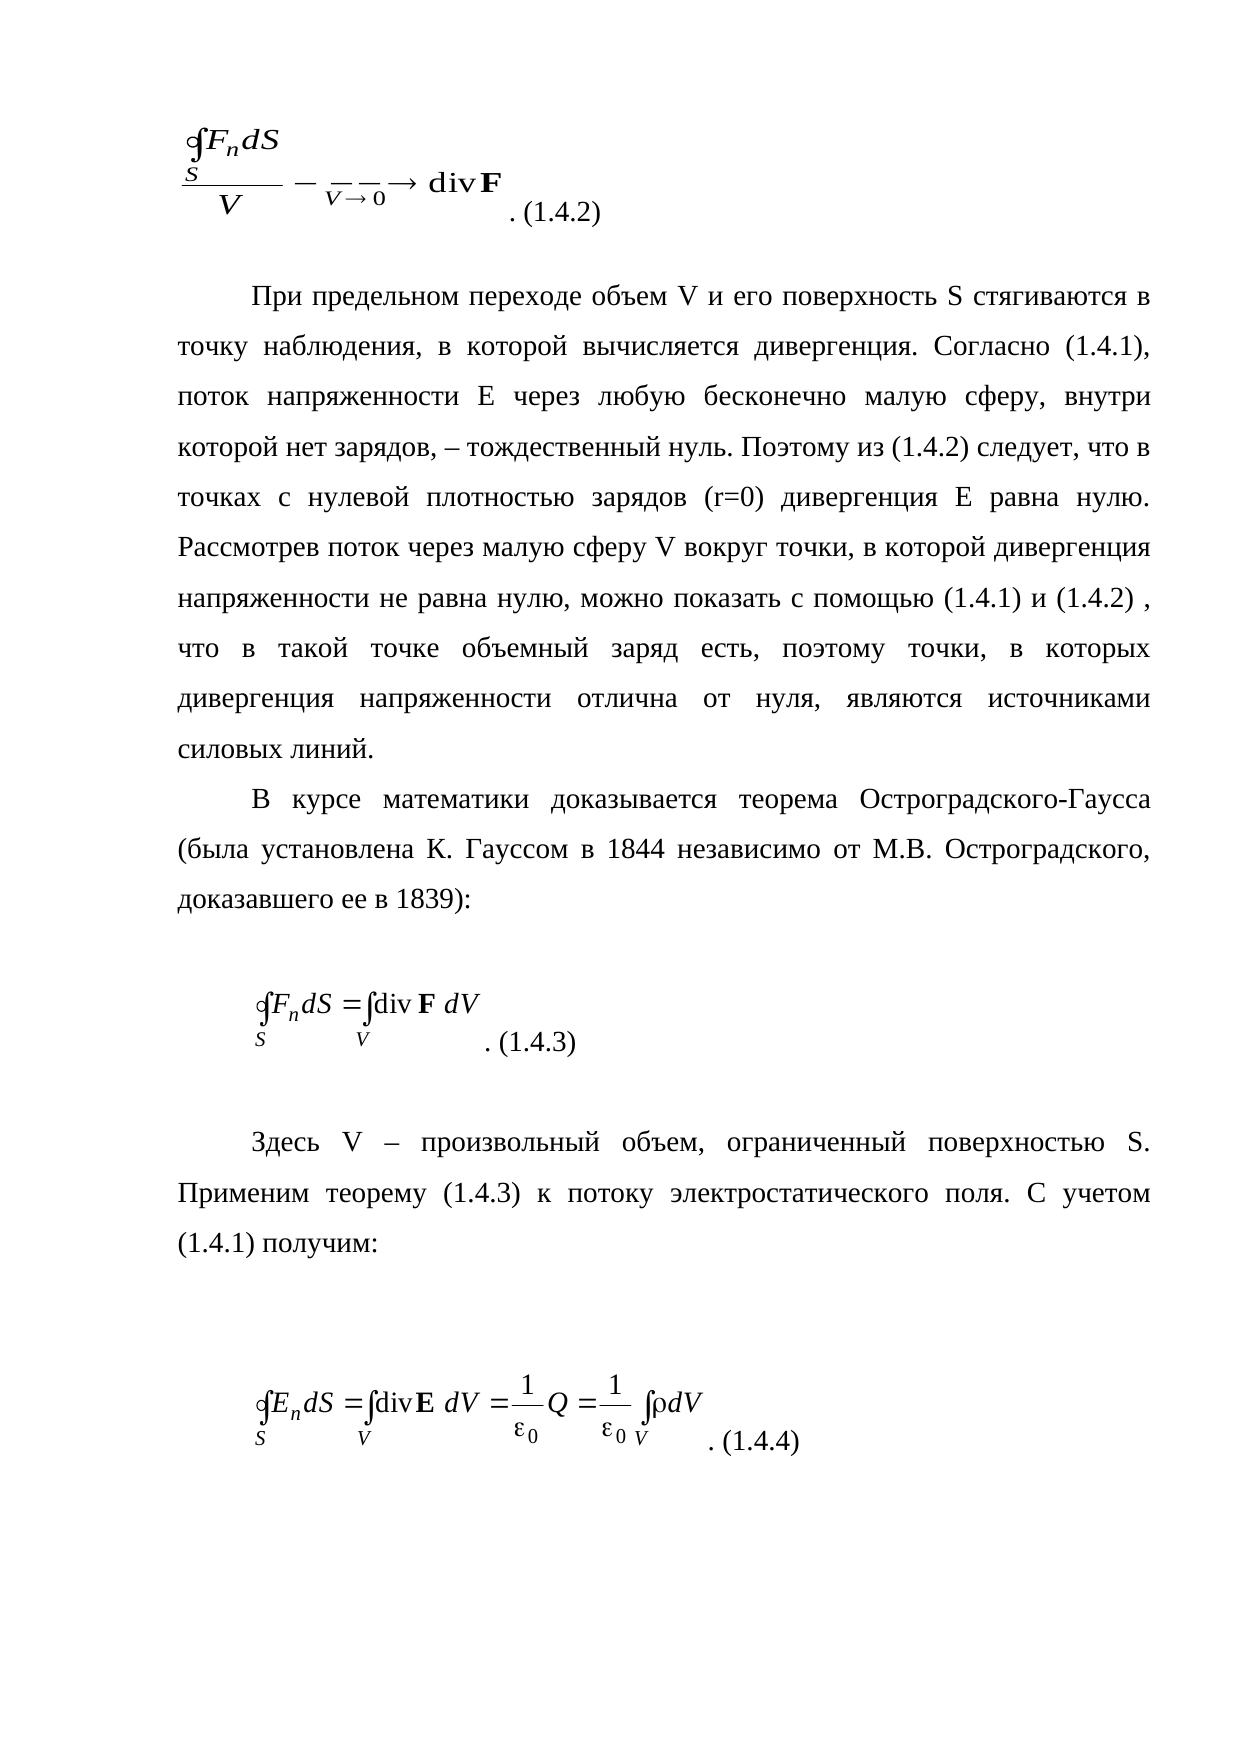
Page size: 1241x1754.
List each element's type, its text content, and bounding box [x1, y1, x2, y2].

text В курсе математики доказывается теорема Остроградского-Гаусса (была установлена К. Гауссом в 1844 независимо от М.В. Остроградского, доказавшего ее в 1839): [177, 781, 1152, 915]
text Здесь V – произвольный объем, ограниченный поверхностью S. Применим теорему (1.4.3) к потоку электростатического поля. С учетом (1.4.1) получим: [177, 1124, 1152, 1259]
text При предельном переходе объем V и его поверхность S стягиваются в точку наблюдения, в которой вычисляется дивергенция. Согласно (1.4.1), поток напряженности E через любую бесконечно малую сферу, внутри которой нет зарядов, – тождественный нуль. Поэтому из (1.4.2) следует, что в точках с нулевой плотностью зарядов (r=0) дивергенция E равна нулю. Рассмотрев поток через малую сферу V вокруг точки, в которой дивергенция напряженности не равна нулю, можно показать с помощью (1.4.1) и (1.4.2) , что в такой точке объемный заряд есть, поэтому точки, в которых дивергенция напряженности отлична от нуля, являются источниками силовых линий. [177, 278, 1152, 764]
text . (1.4.4) [177, 1326, 1152, 1457]
text . (1.4.3) [177, 982, 1152, 1057]
